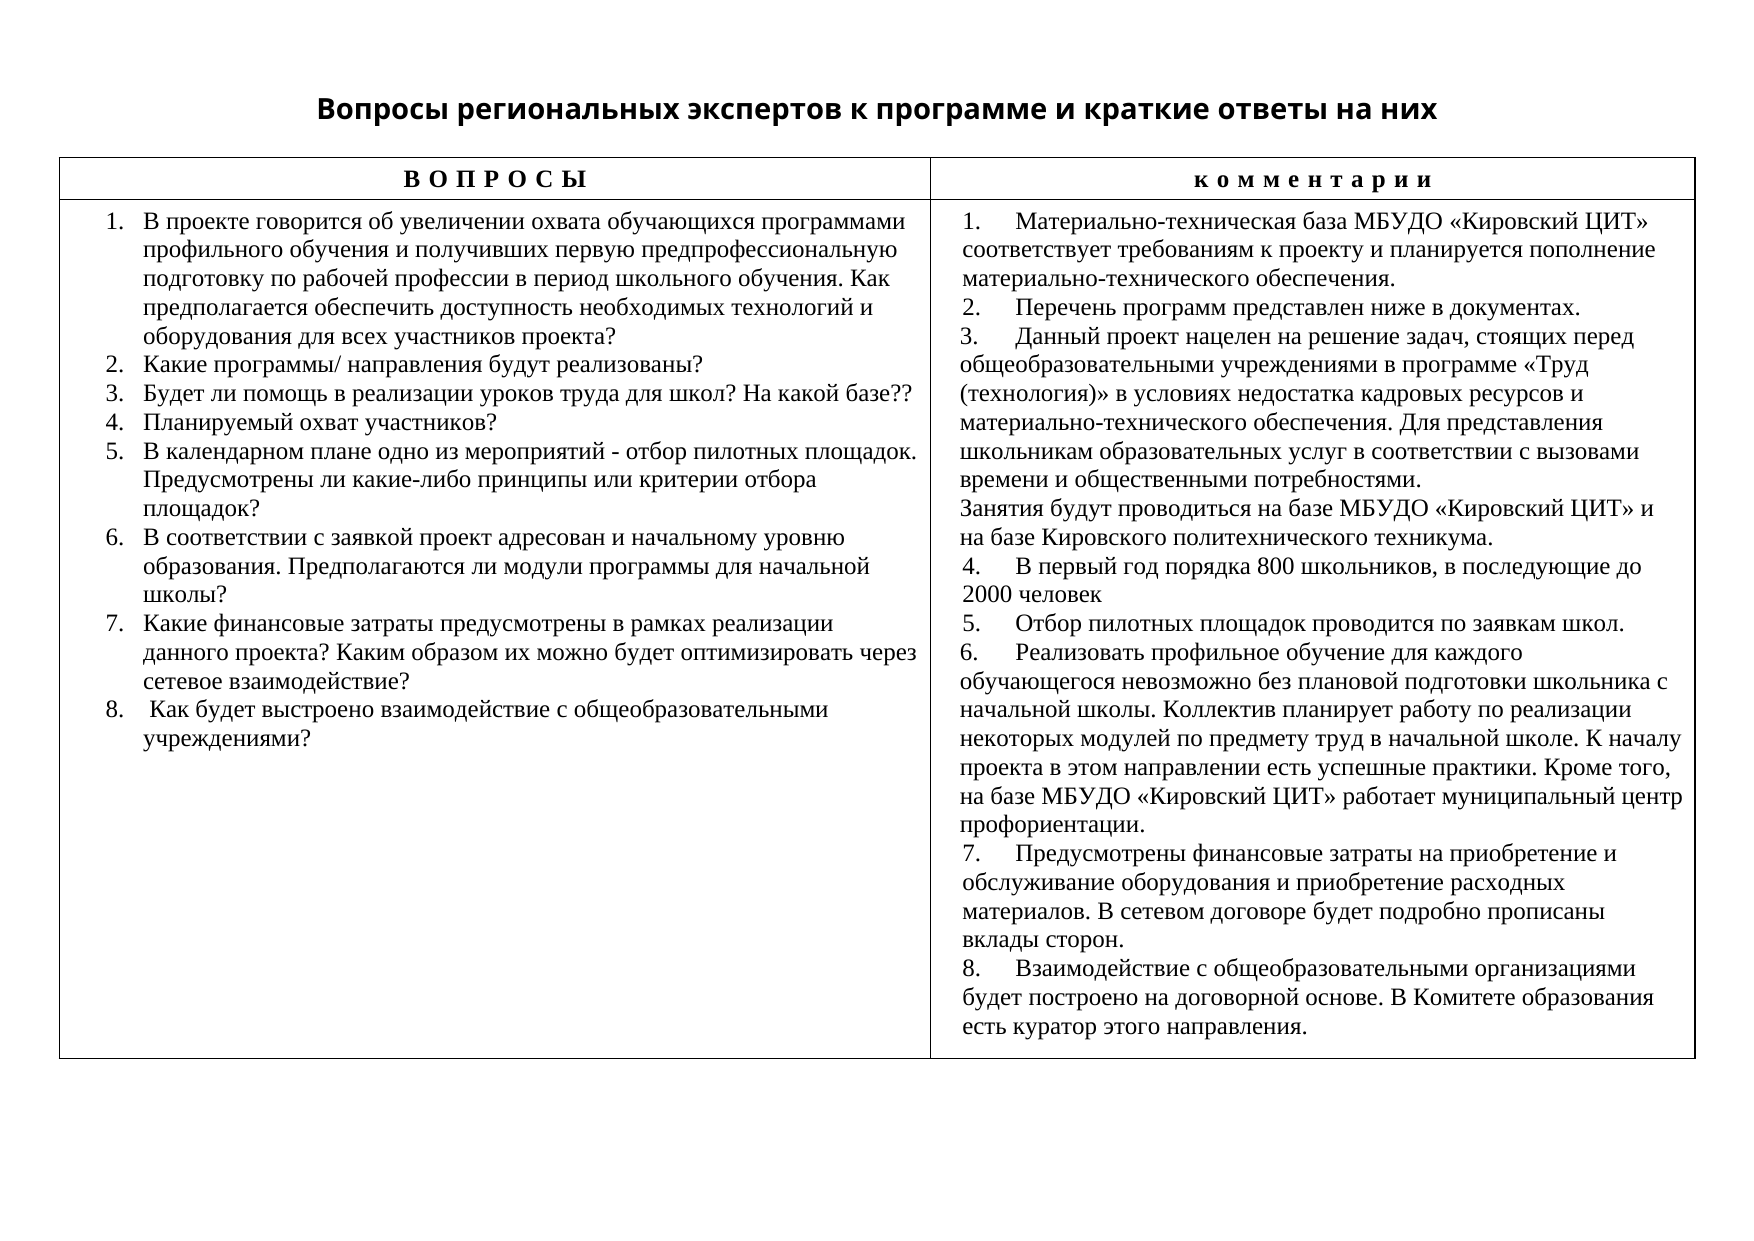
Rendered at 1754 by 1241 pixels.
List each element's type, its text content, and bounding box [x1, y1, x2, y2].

text Вопросы региональных экспертов к программе и краткие ответы на них [59, 89, 1695, 128]
table_cell В проекте говорится об увеличении охвата обучающихся программами профильного обучения и получивших первую предпрофессиональную подготовку по рабочей профессии в период школьного обучения. Как предполагается обеспечить доступность необходимых технологий и оборудования для всех участников проекта? Какие программы/ направления будут реализованы? Будет ли помощь в реализации уроков труда для школ? На какой базе?? Планируемый охват участников? В календарном плане одно из мероприятий - отбор пилотных площадок. Предусмотрены ли какие-либо принципы или критерии отбора площадок? В соответствии с заявкой проект адресован и начальному уровню образования. Предполагаются ли модули программы для начальной школы? Какие финансовые затраты предусмотрены в рамках реализации данного проекта? Каким образом их можно будет оптимизировать через сетевое взаимодействие? Как будет выстроено взаимодействие с общеобразовательными учреждениями? [60, 200, 930, 1058]
table_header ВОПРОСЫ [60, 158, 930, 199]
table_cell Материально-техническая база МБУДО «Кировский ЦИТ» соответствует требованиям к проекту и планируется пополнение материально-технического обеспечения. Перечень программ представлен ниже в документах. Данный проект нацелен на решение задач, стоящих перед общеобразовательными учреждениями в программе «Труд (технология)» в условиях недостатка кадровых ресурсов и материально-технического обеспечения. Для представления школьникам образовательных услуг в соответствии с вызовами времени и общественными потребностями. Занятия будут проводиться на базе МБУДО «Кировский ЦИТ» и на базе Кировского политехнического техникума. В первый год порядка 800 школьников, в последующие до 2000 человек Отбор пилотных площадок проводится по заявкам школ. Реализовать профильное обучение для каждого обучающегося невозможно без плановой подготовки школьника с начальной школы. Коллектив планирует работу по реализации некоторых модулей по предмету труд в начальной школе. К началу проекта в этом направлении есть успешные практики. Кроме того, на базе МБУДО «Кировский ЦИТ» работает муниципальный центр профориентации. Предусмотрены финансовые затраты на приобретение и обслуживание оборудования и приобретение расходных материалов. В сетевом договоре будет подробно прописаны вклады сторон. Взаимодействие с общеобразовательными организациями будет построено на договорной основе. В Комитете образования есть куратор этого направления. [931, 200, 1694, 1058]
table_header комментарии [931, 158, 1694, 199]
